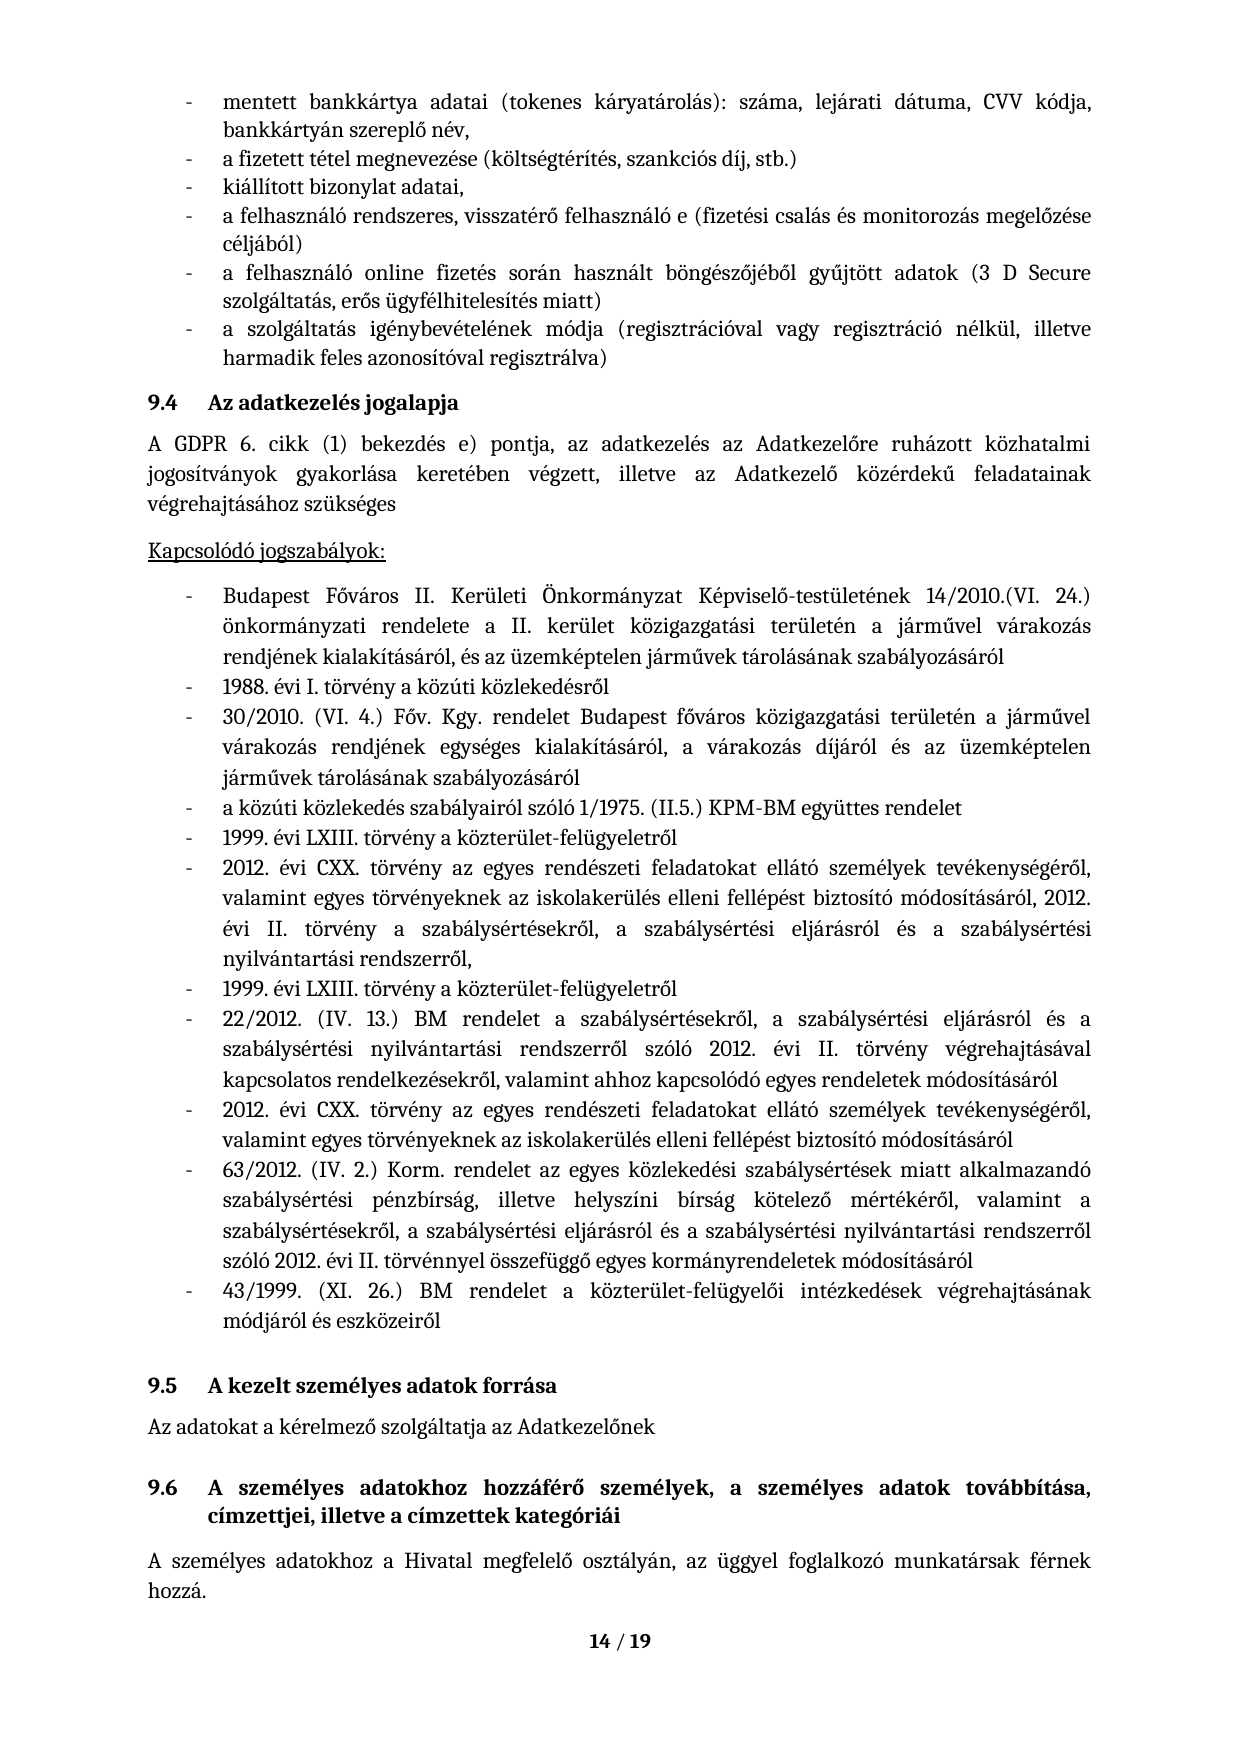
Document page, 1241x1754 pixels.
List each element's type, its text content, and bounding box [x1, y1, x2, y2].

list 22/2012. (IV. 13.) BM rendelet a szabálysértésekről, a szabálysértési eljárásról és a szabálysértési nyilvántartási rendszerről szóló 2012. évi II. törvény végrehajtásával kapcsolatos rendelkezésekről, valamint ahhoz kapcsolódó egyes rendeletek módosításáról [185, 1006, 1092, 1093]
list a szolgáltatás igénybevételének módja (regisztrációval vagy regisztráció nélkül, illetve harmadik feles azonosítóval regisztrálva) [185, 316, 1092, 371]
list 2012. évi CXX. törvény az egyes rendészeti feladatokat ellátó személyek tevékenységéről, valamint egyes törvényeknek az iskolakerülés elleni fellépést biztosító módosításáról, 2012. évi II. törvény a szabálysértésekről, a szabálysértési eljárásról és a szabálysértési nyilvántartási rendszerről, [185, 855, 1092, 972]
subtitle Az adatkezelés jogalapja [148, 390, 1092, 416]
list kiállított bizonylat adatai, [185, 174, 1092, 200]
list 43/1999. (XI. 26.) BM rendelet a közterület-felügyelői intézkedések végrehajtásának módjáról és eszközeiről [185, 1278, 1092, 1334]
list mentett bankkártya adatai (tokenes káryatárolás): száma, lejárati dátuma, CVV kódja, bankkártyán szereplő név, [185, 89, 1092, 143]
subtitle A személyes adatokhoz hozzáférő személyek, a személyes adatok továbbítása, címzettjei, illetve a címzettek kategóriái [148, 1474, 1092, 1529]
text A GDPR 6. cikk (1) bekezdés e) pontja, az adatkezelés az Adatkezelőre ruházott közhatalmi jogosítványok gyakorlása keretében végzett, illetve az Adatkezelő közérdekű feladatainak végrehajtásához szükséges [148, 431, 1092, 517]
list a közúti közlekedés szabályairól szóló 1/1975. (II.5.) KPM-BM együttes rendelet [185, 794, 1092, 821]
list 2012. évi CXX. törvény az egyes rendészeti feladatokat ellátó személyek tevékenységéről, valamint egyes törvényeknek az iskolakerülés elleni fellépést biztosító módosításáról [185, 1097, 1092, 1153]
list 1988. évi I. törvény a közúti közlekedésről [185, 674, 1092, 700]
list 1999. évi LXIII. törvény a közterület-felügyeletről [185, 825, 1092, 851]
text A személyes adatokhoz a Hivatal megfelelő osztályán, az üggyel foglalkozó munkatársak férnek hozzá. [148, 1548, 1092, 1605]
text Az adatokat a kérelmező szolgáltatja az Adatkezelőnek [148, 1413, 1092, 1440]
list 30/2010. (VI. 4.) Főv. Kgy. rendelet Budapest főváros közigazgatási területén a járművel várakozás rendjének egységes kialakításáról, a várakozás díjáról és az üzemképtelen járművek tárolásának szabályozásáról [185, 704, 1092, 791]
text Kapcsolódó jogszabályok: [148, 538, 1092, 564]
list a fizetett tétel megnevezése (költségtérítés, szankciós díj, stb.) [185, 146, 1092, 172]
list a felhasználó rendszeres, visszatérő felhasználó e (fizetési csalás és monitorozás megelőzése céljából) [185, 202, 1092, 257]
subtitle A kezelt személyes adatok forrása [148, 1373, 1092, 1399]
list a felhasználó online fizetés során használt böngészőjéből gyűjtött adatok (3 D Secure szolgáltatás, erős ügyfélhitelesítés miatt) [185, 259, 1092, 314]
list 63/2012. (IV. 2.) Korm. rendelet az egyes közlekedési szabálysértések miatt alkalmazandó szabálysértési pénzbírság, illetve helyszíni bírság kötelező mértékéről, valamint a szabálysértésekről, a szabálysértési eljárásról és a szabálysértési nyilvántartási rendszerről szóló 2012. évi II. törvénnyel összefüggő egyes kormányrendeletek módosításáról [185, 1157, 1092, 1274]
list Budapest Főváros II. Kerületi Önkormányzat Képviselő-testületének 14/2010.(VI. 24.) önkormányzati rendelete a II. kerület közigazgatási területén a járművel várakozás rendjének kialakításáról, és az üzemképtelen járművek tárolásának szabályozásáról [185, 583, 1092, 670]
list 1999. évi LXIII. törvény a közterület-felügyeletről [185, 976, 1092, 1002]
